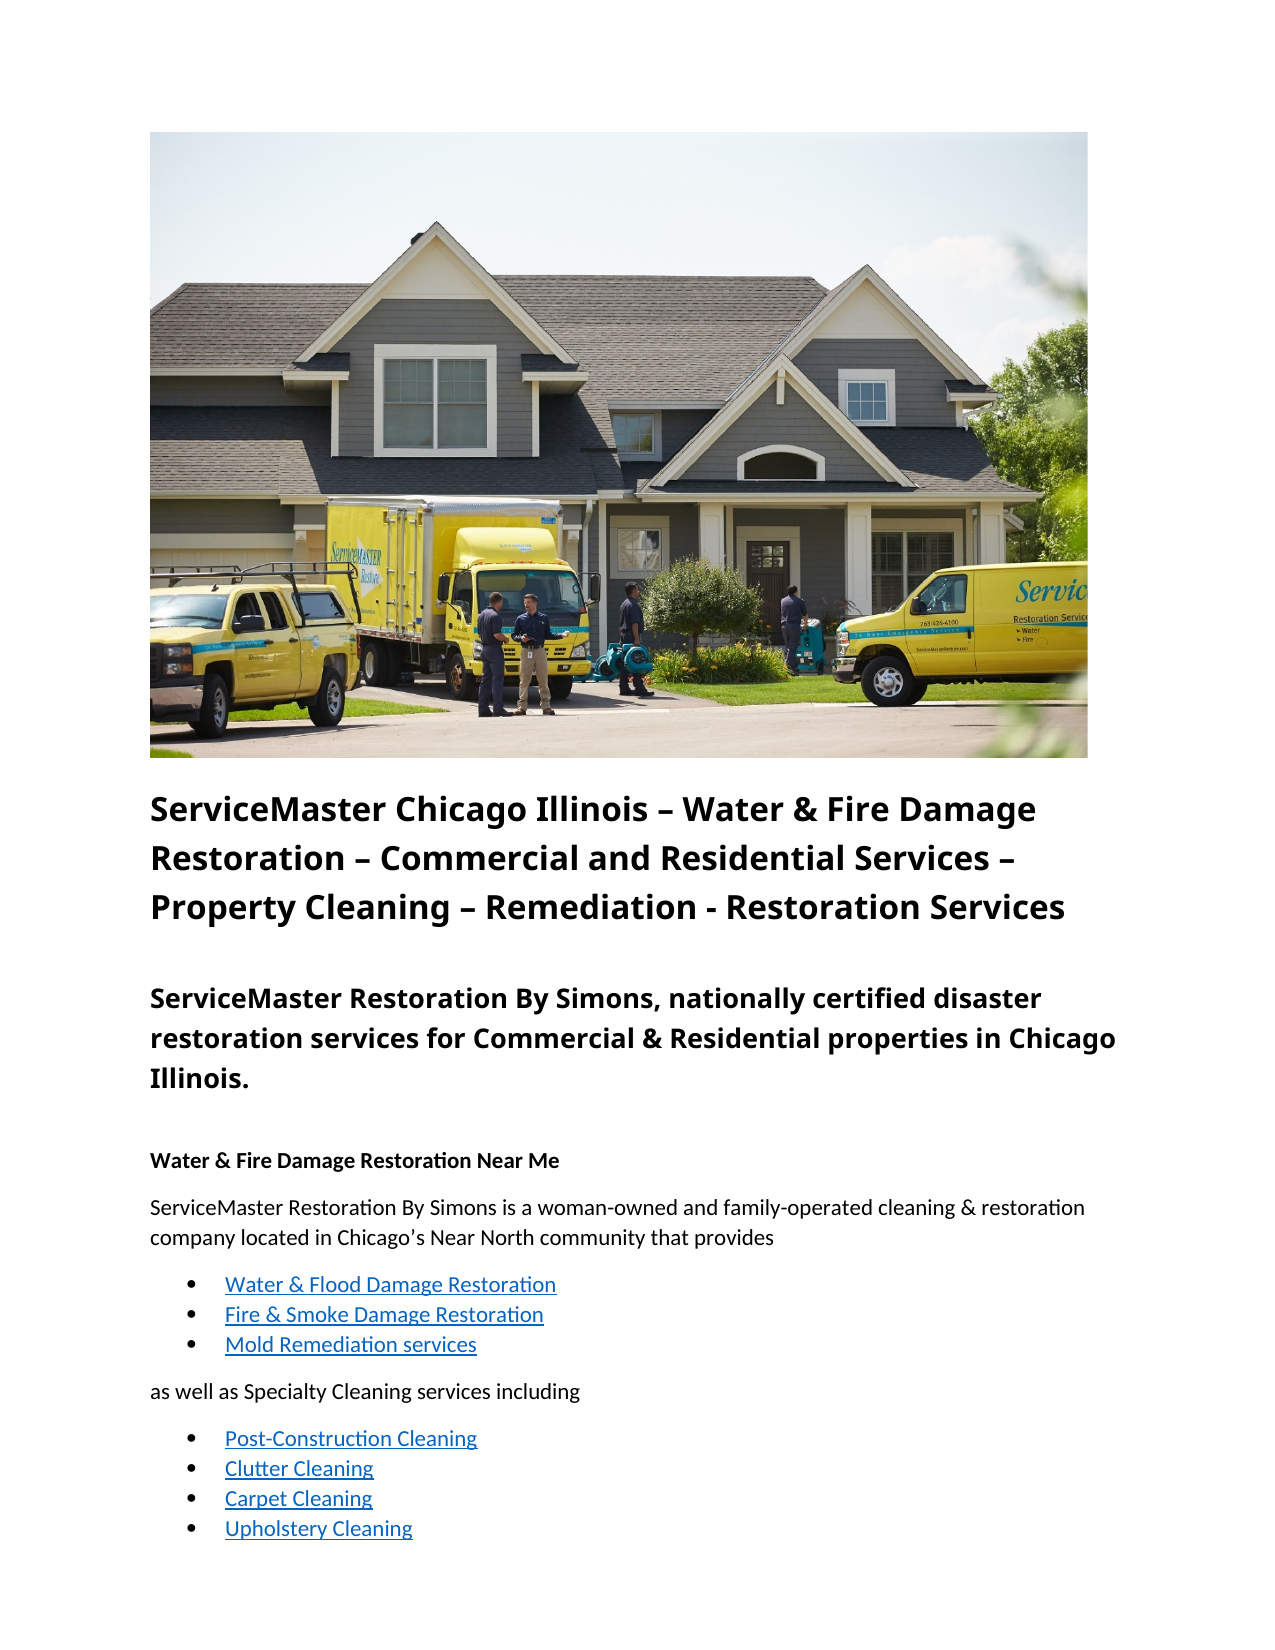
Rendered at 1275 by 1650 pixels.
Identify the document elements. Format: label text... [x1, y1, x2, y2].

list Upholstery Cleaning [187, 1514, 1125, 1543]
text Water & Fire Damage Restoration Near Me [150, 1146, 1125, 1174]
subtitle ServiceMaster Chicago Illinois – Water & Fire Damage Restoration – Commercial and Residential Services – Property Cleaning – Remediation - Restoration Services [150, 786, 1125, 929]
list Carpet Cleaning [187, 1484, 1125, 1512]
list Water & Flood Damage Restoration [187, 1270, 1125, 1298]
list Post-Construction Cleaning [187, 1424, 1125, 1452]
picture [150, 132, 1088, 758]
list Mold Remediation services [187, 1330, 1125, 1358]
text ServiceMaster Restoration By Simons is a woman-owned and family-operated cleaning & restoration company located in Chicago’s Near North community that provides [150, 1193, 1125, 1251]
list Clutter Cleaning [187, 1454, 1125, 1482]
subtitle ServiceMaster Restoration By Simons, nationally certified disaster restoration services for Commercial & Residential properties in Chicago Illinois. [150, 979, 1125, 1096]
text as well as Specialty Cleaning services including [150, 1377, 1125, 1405]
list Fire & Smoke Damage Restoration [187, 1300, 1125, 1328]
